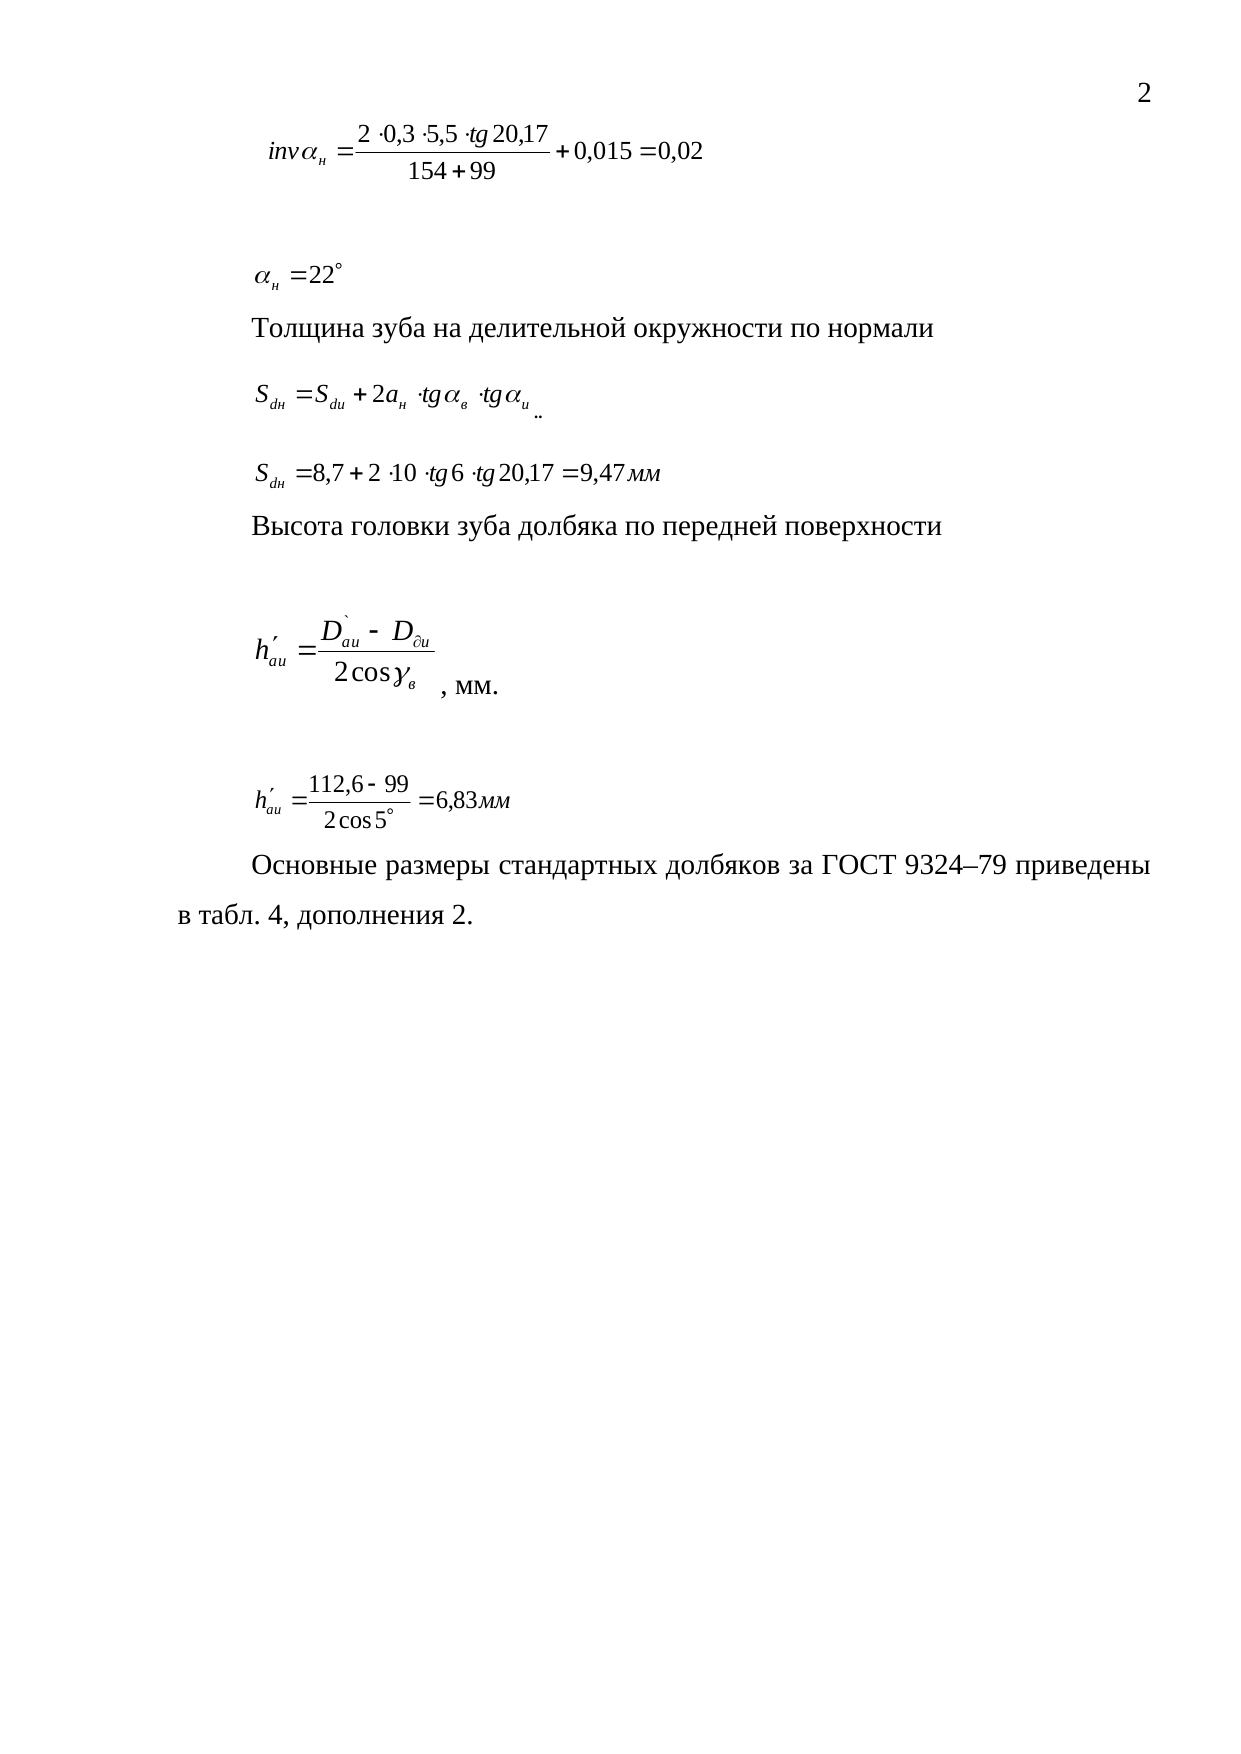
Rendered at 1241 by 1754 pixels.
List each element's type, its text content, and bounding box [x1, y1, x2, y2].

text Основные размеры стандартных долбяков за ГОСТ 9324–79 приведены в табл. 4, дополнения 2. [177, 847, 1152, 931]
text Толщина зуба на делительной окружности по нормали [177, 310, 1152, 343]
list , мм. [177, 609, 1152, 701]
text Высота головки зуба долбяка по передней поверхности [177, 508, 1152, 542]
text .. [177, 377, 1152, 422]
